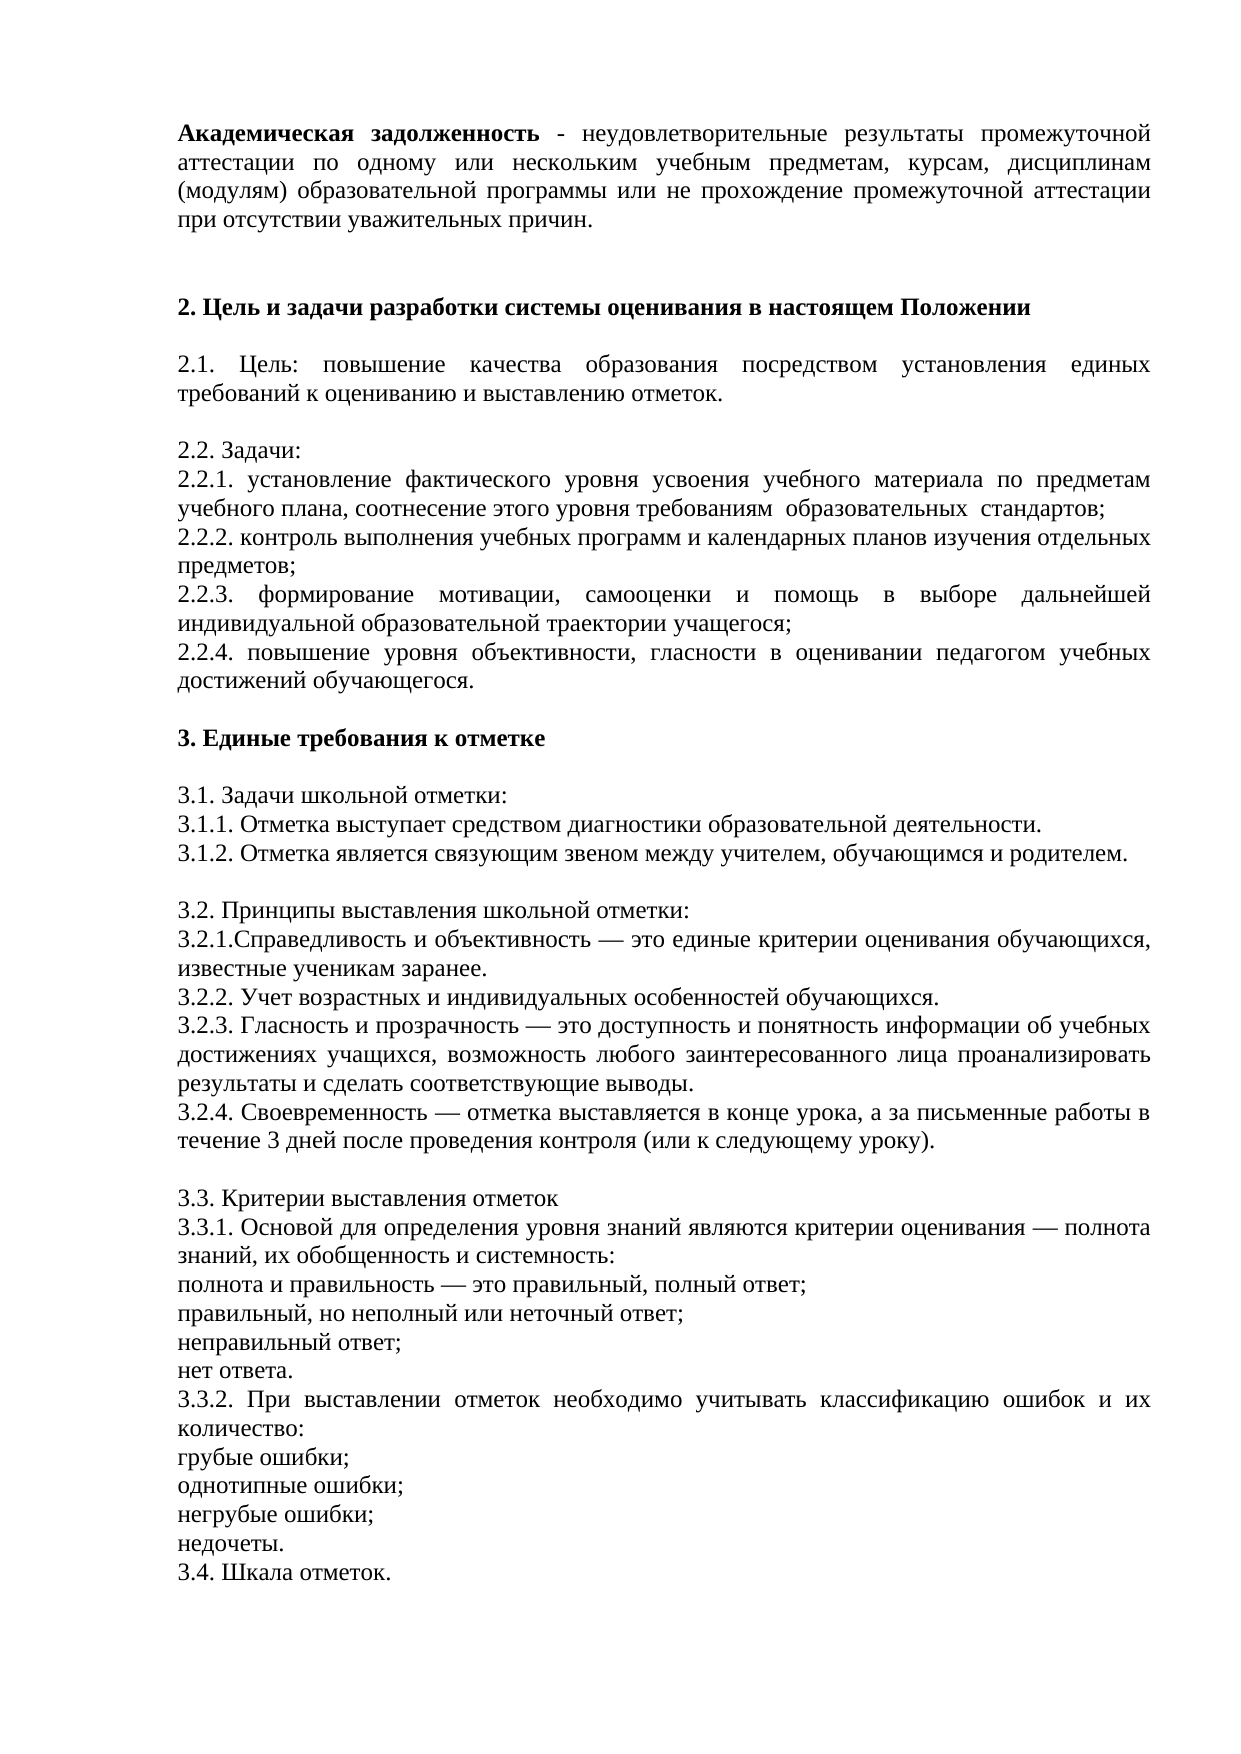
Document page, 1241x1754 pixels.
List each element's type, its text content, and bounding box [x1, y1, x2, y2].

text 2.1. Цель: повышение качества образования посредством установления единых требований к оцениванию и выставлению отметок. [177, 349, 1152, 407]
text Академическая задолженность - неудовлетворительные результаты промежуточной аттестации по одному или нескольким учебным предметам, курсам, дисциплинам (модулям) образовательной программы или не прохождение промежуточной аттестации при отсутствии уважительных причин. [177, 118, 1152, 233]
text 3.2.2. Учет возрастных и индивидуальных особенностей обучающихся. [177, 982, 1152, 1011]
text 3.1.2. Отметка является связующим звеном между учителем, обучающимся и родителем. [177, 838, 1152, 867]
text 3.2.1.Справедливость и объективность — это единые критерии оценивания обучающихся, известные ученикам заранее. [177, 924, 1152, 982]
text 3.2.3. Гласность и прозрачность — это доступность и понятность информации об учебных достижениях учащихся, возможность любого заинтересованного лица проанализировать результаты и сделать соответствующие выводы. [177, 1011, 1152, 1097]
text полнота и правильность — это правильный, полный ответ; правильный, но неполный или неточный ответ; неправильный ответ; нет ответа. [177, 1269, 1152, 1384]
text 3. Единые требования к отметке [177, 723, 1152, 752]
text 2. Цель и задачи разработки системы оценивания в настоящем Положении [177, 292, 1152, 321]
text грубые ошибки; однотипные ошибки; негрубые ошибки; недочеты. [177, 1442, 1152, 1557]
text 2.2.4. повышение уровня объективности, гласности в оценивании педагогом учебных достижений обучающегося. [177, 637, 1152, 694]
text 3.2. Принципы выставления школьной отметки: [177, 896, 1152, 924]
text 3.3.1. Основой для определения уровня знаний являются критерии оценивания — полнота знаний, их обобщенность и системность: [177, 1212, 1152, 1269]
text 2.2.3. формирование мотивации, самооценки и помощь в выборе дальнейшей индивидуальной образовательной траектории учащегося; [177, 579, 1152, 637]
text 3.1. Задачи школьной отметки: [177, 781, 1152, 809]
text 3.3. Критерии выставления отметок [177, 1183, 1152, 1212]
text 3.3.2. При выставлении отметок необходимо учитывать классификацию ошибок и их количество: [177, 1384, 1152, 1442]
text 2.2.1. установление фактического уровня усвоения учебного материала по предметам учебного плана, соотнесение этого уровня требованиям образовательных стандартов; [177, 464, 1152, 522]
text 2.2. Задачи: [177, 436, 1152, 464]
text 2.2.2. контроль выполнения учебных программ и календарных планов изучения отдельных предметов; [177, 522, 1152, 579]
text 3.2.4. Своевременность — отметка выставляется в конце урока, а за письменные работы в течение 3 дней после проведения контроля (или к следующему уроку). [177, 1097, 1152, 1154]
text 3.4. Шкала отметок. [177, 1557, 1152, 1586]
text 3.1.1. Отметка выступает средством диагностики образовательной деятельности. [177, 809, 1152, 838]
